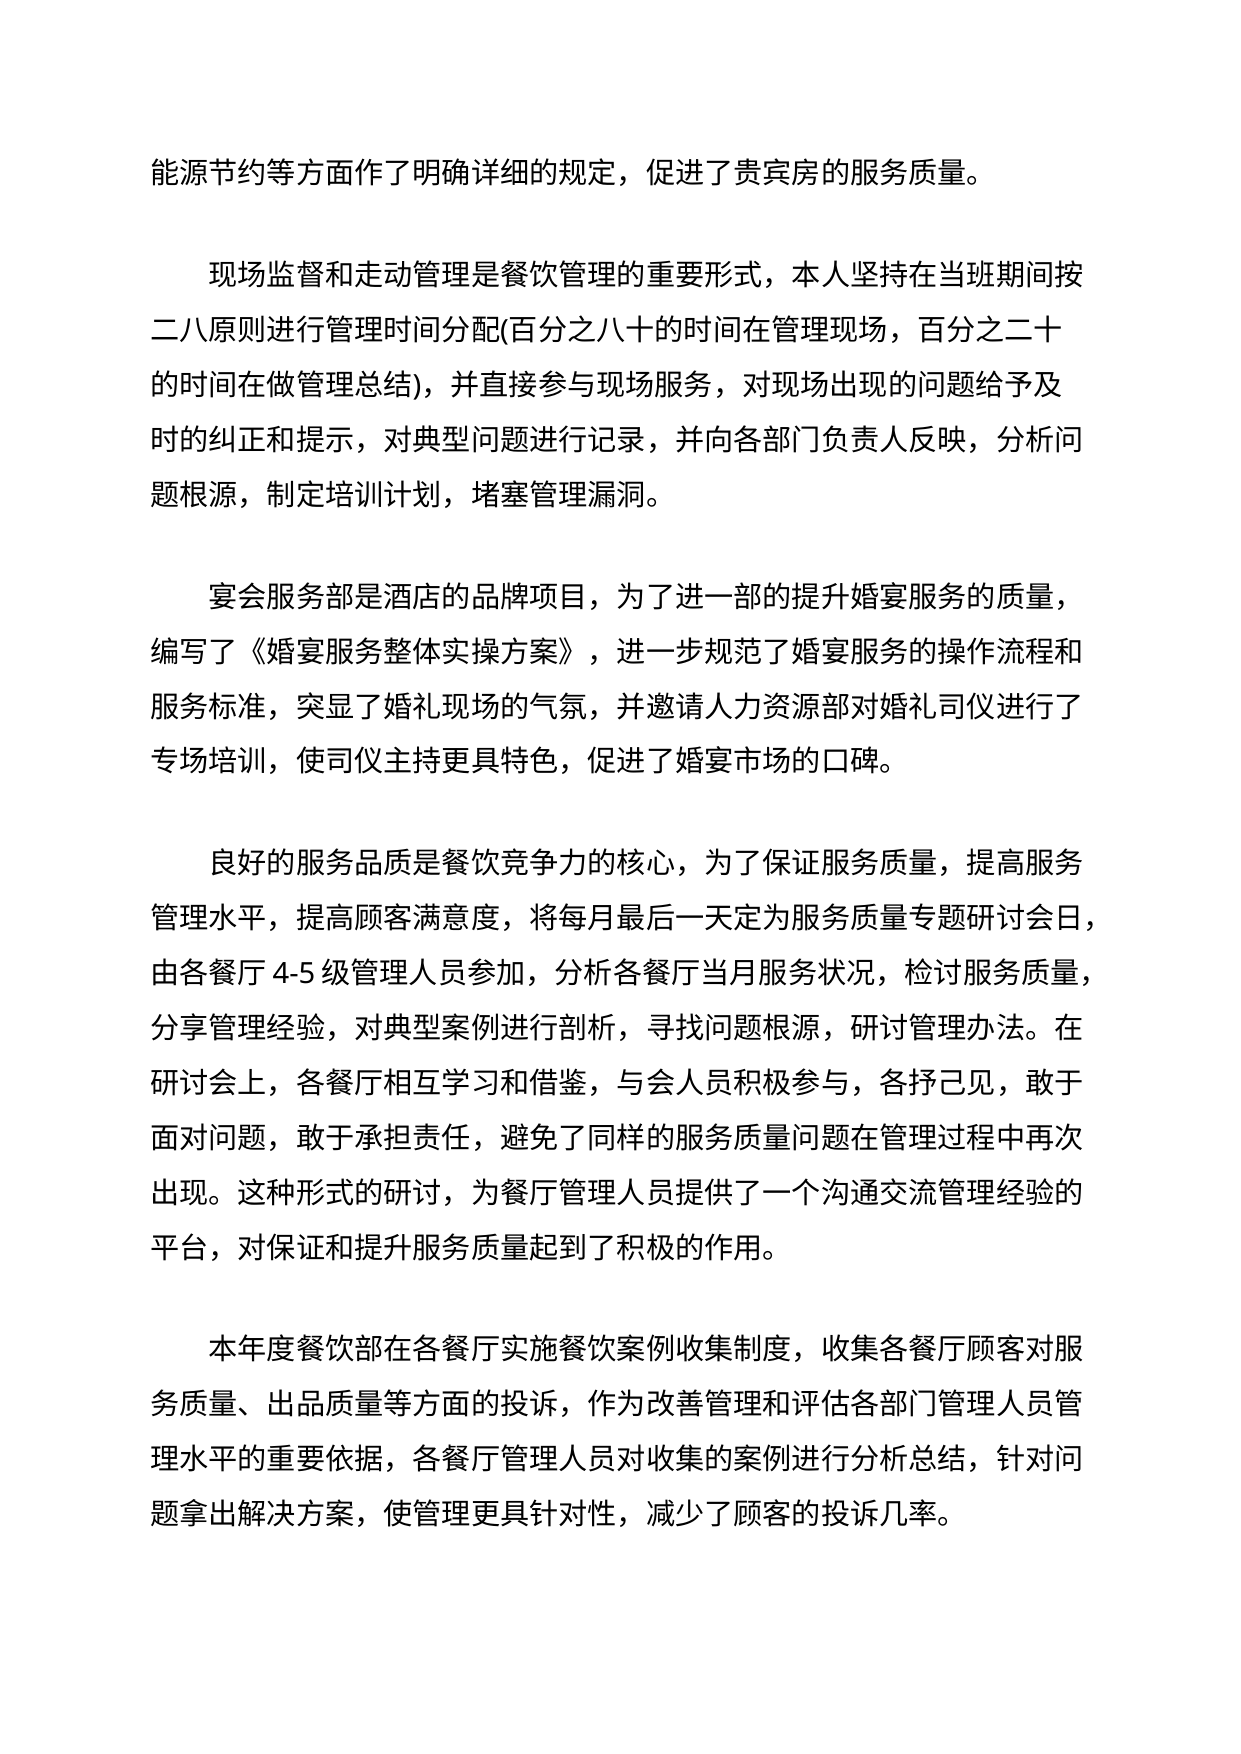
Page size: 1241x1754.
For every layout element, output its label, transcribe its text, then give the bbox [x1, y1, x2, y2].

text 宴会服务部是酒店的品牌项目，为了进一部的提升婚宴服务的质量，编写了《婚宴服务整体实操方案》，进一步规范了婚宴服务的操作流程和服务标准，突显了婚礼现场的气氛，并邀请人力资源部对婚礼司仪进行了专场培训，使司仪主持更具特色，促进了婚宴市场的口碑。 [150, 573, 1090, 780]
text 本年度餐饮部在各餐厅实施餐饮案例收集制度，收集各餐厅顾客对服务质量、出品质量等方面的投诉，作为改善管理和评估各部门管理人员管理水平的重要依据，各餐厅管理人员对收集的案例进行分析总结，针对问题拿出解决方案，使管理更具针对性，减少了顾客的投诉几率。 [150, 1326, 1090, 1533]
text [150, 150, 1090, 192]
text 现场监督和走动管理是餐饮管理的重要形式，本人坚持在当班期间按二八原则进行管理时间分配(百分之八十的时间在管理现场，百分之二十的时间在做管理总结)，并直接参与现场服务，对现场出现的问题给予及时的纠正和提示，对典型问题进行记录，并向各部门负责人反映，分析问题根源，制定培训计划，堵塞管理漏洞。 [150, 252, 1090, 514]
text 良好的服务品质是餐饮竞争力的核心，为了保证服务质量，提高服务管理水平，提高顾客满意度，将每月最后一天定为服务质量专题研讨会日，由各餐厅4-5级管理人员参加，分析各餐厅当月服务状况，检讨服务质量，分享管理经验，对典型案例进行剖析，寻找问题根源，研讨管理办法。在研讨会上，各餐厅相互学习和借鉴，与会人员积极参与，各抒己见，敢于面对问题，敢于承担责任，避免了同样的服务质量问题在管理过程中再次出现。这种形式的研讨，为餐厅管理人员提供了一个沟通交流管理经验的平台，对保证和提升服务质量起到了积极的作用。 [150, 840, 1090, 1266]
